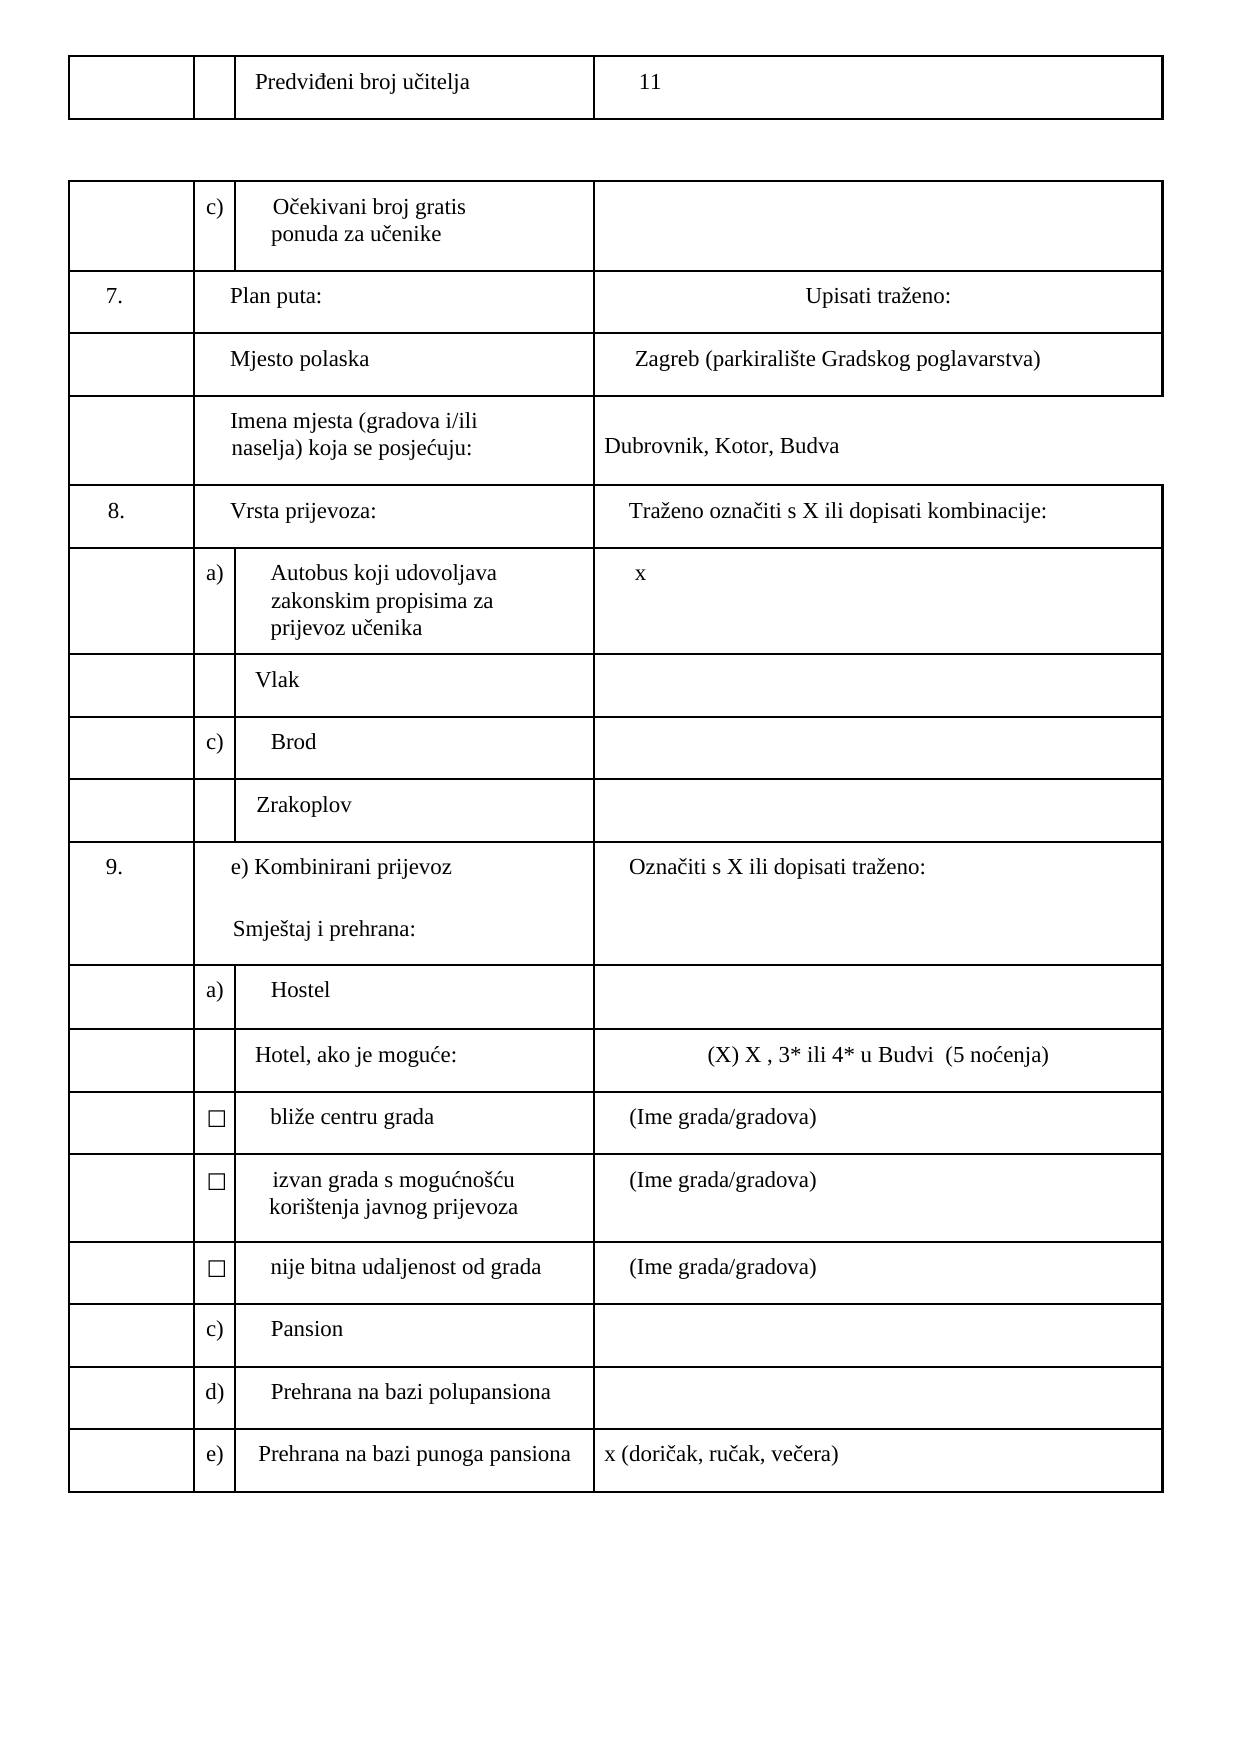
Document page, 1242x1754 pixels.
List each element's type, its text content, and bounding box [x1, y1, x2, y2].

table_cell bliže centru grada [236, 1093, 593, 1153]
table_cell (Ime grada/gradova) [595, 1243, 1161, 1303]
table_header c) [195, 182, 234, 270]
table_cell x (doričak, ručak, večera) [595, 1430, 1161, 1491]
table_cell [70, 655, 193, 716]
table_cell e) Kombinirani prijevoz Smještaj i prehrana: [195, 843, 593, 963]
table_cell Imena mjesta (gradova i/ili naselja) koja se posjećuju: [195, 397, 593, 484]
table_cell [70, 334, 193, 395]
table_cell [70, 966, 193, 1028]
table_cell ☐ [195, 1155, 234, 1241]
table_cell [70, 549, 193, 653]
table_cell [195, 1030, 234, 1091]
table_cell 11 [595, 57, 1161, 118]
table_cell [195, 655, 234, 716]
table_cell Dubrovnik, Kotor, Budva [595, 397, 1162, 484]
table_cell Upisati traženo: [595, 272, 1161, 332]
table_cell 7. [70, 272, 193, 332]
table_cell [70, 1305, 193, 1366]
table_cell e) [195, 1430, 234, 1491]
table_cell (X) X , 3* ili 4* u Budvi (5 noćenja) [595, 1030, 1161, 1091]
table_cell [595, 1305, 1161, 1366]
table_cell [70, 718, 193, 778]
table_cell [595, 718, 1161, 778]
table_cell Pansion [236, 1305, 593, 1366]
table_cell Vrsta prijevoza: [195, 486, 593, 547]
table_cell [595, 966, 1161, 1028]
table_cell Zagreb (parkiralište Gradskog poglavarstva) [595, 334, 1161, 395]
table_cell [70, 1093, 193, 1153]
table_cell Brod [236, 718, 593, 778]
table_cell Hotel, ako je moguće: [236, 1030, 593, 1091]
table_cell Zrakoplov [236, 780, 593, 841]
table_cell ☐ [195, 1243, 234, 1303]
table_cell [70, 1430, 193, 1491]
table_cell [70, 1155, 193, 1241]
table_cell Hostel [236, 966, 593, 1028]
table_cell 8. [70, 486, 193, 547]
table_cell izvan grada s mogućnošću korištenja javnog prijevoza [236, 1155, 593, 1241]
table_cell d) [195, 1368, 234, 1428]
table_cell [70, 397, 193, 484]
table_cell a) [195, 549, 234, 653]
table_header [595, 182, 1161, 270]
table_cell [595, 1368, 1161, 1428]
table_cell 9. [70, 843, 193, 963]
table_cell [70, 1368, 193, 1428]
table_cell [195, 57, 234, 118]
table_cell Predviđeni broj učitelja [236, 57, 593, 118]
table_cell (Ime grada/gradova) [595, 1155, 1161, 1241]
table_cell [70, 780, 193, 841]
table_cell x [595, 549, 1161, 653]
table_header Očekivani broj gratis ponuda za učenike [236, 182, 593, 270]
table_cell c) [195, 718, 234, 778]
table_cell (Ime grada/gradova) [595, 1093, 1161, 1153]
table_cell Traženo označiti s X ili dopisati kombinacije: [595, 486, 1161, 547]
table_cell Označiti s X ili dopisati traženo: [595, 843, 1161, 963]
table_cell c) [195, 1305, 234, 1366]
table_cell Prehrana na bazi punoga pansiona [236, 1430, 593, 1491]
table_cell [70, 57, 193, 118]
table_cell [70, 1243, 193, 1303]
table_cell a) [195, 966, 234, 1028]
table_cell Prehrana na bazi polupansiona [236, 1368, 593, 1428]
table_cell Plan puta: [195, 272, 593, 332]
table_cell [70, 1030, 193, 1091]
table_cell Mjesto polaska [195, 334, 593, 395]
table_cell Autobus koji udovoljava zakonskim propisima za prijevoz učenika [236, 549, 593, 653]
table_cell nije bitna udaljenost od grada [236, 1243, 593, 1303]
table_cell [595, 780, 1161, 841]
table_cell [595, 655, 1161, 716]
table_header [70, 182, 193, 270]
table_cell [195, 780, 234, 841]
table_cell Vlak [236, 655, 593, 716]
table_cell ☐ [195, 1093, 234, 1153]
